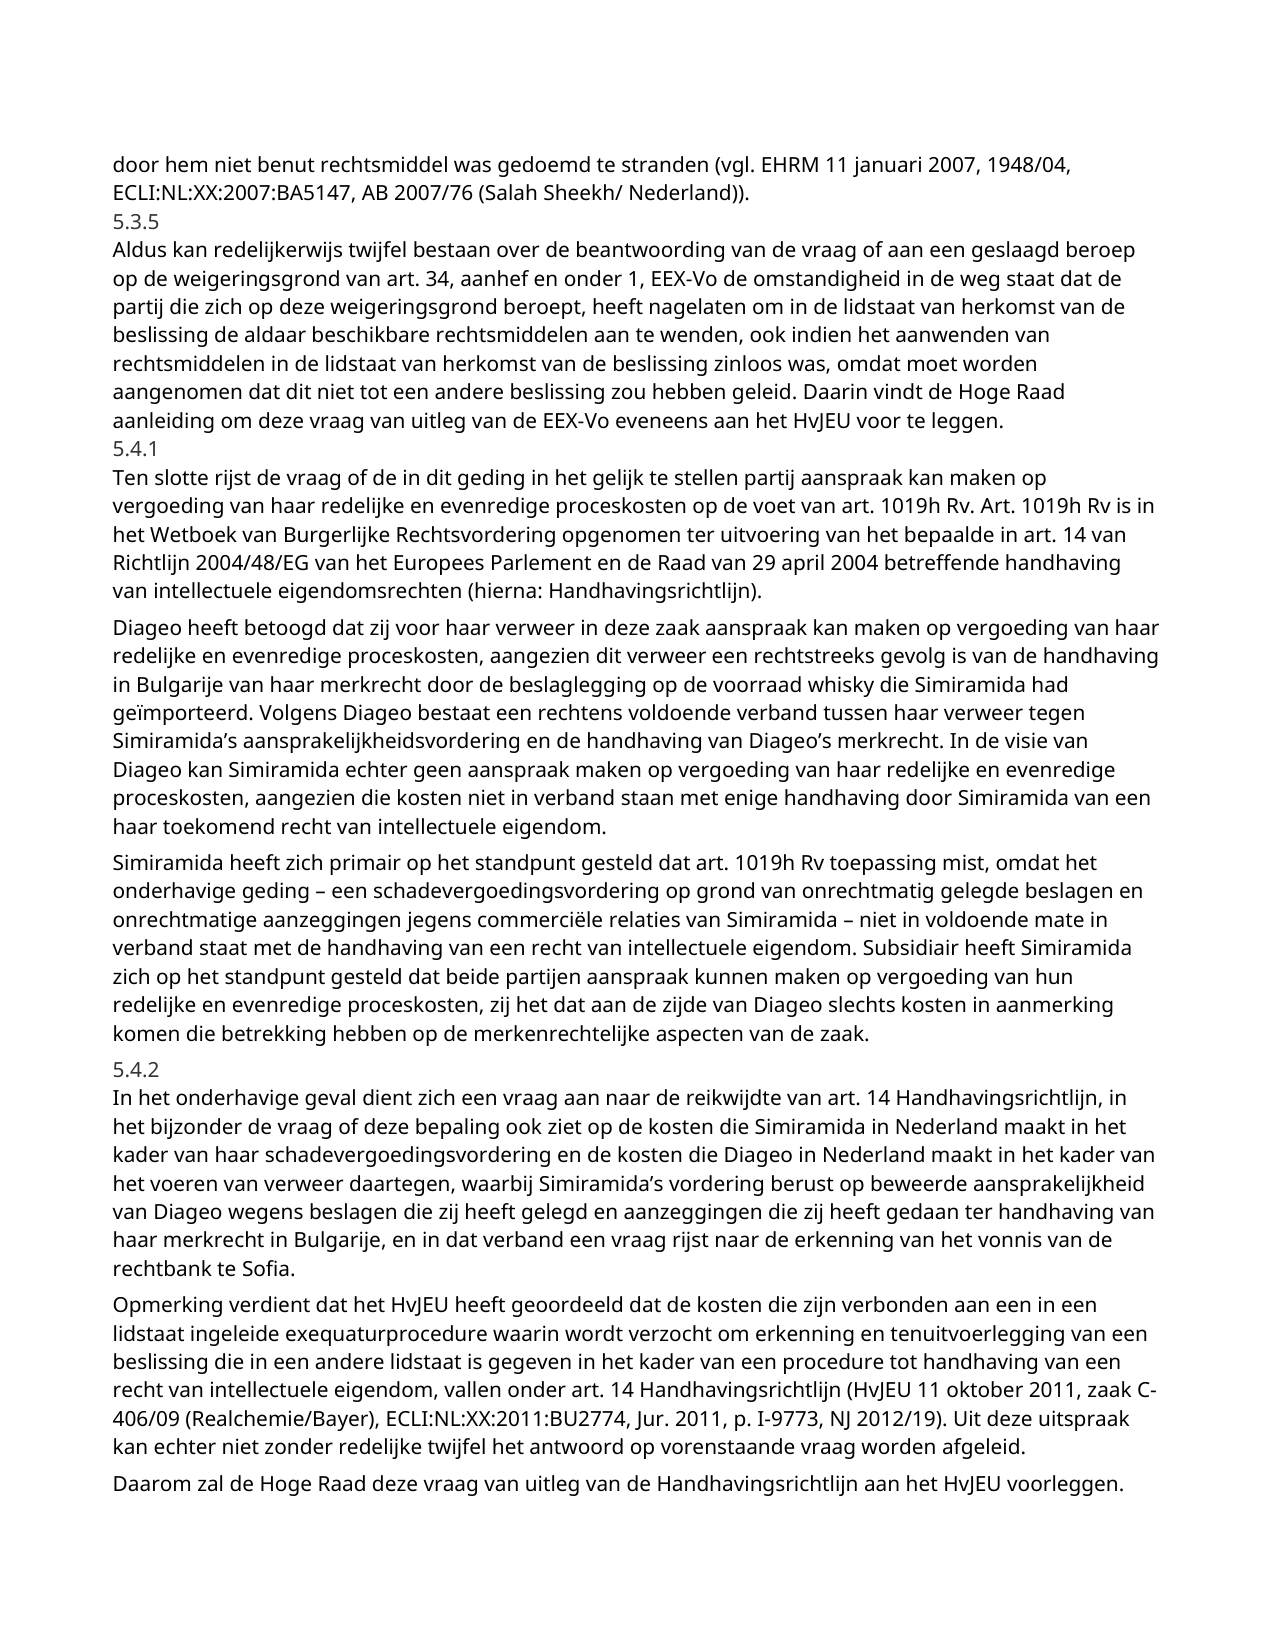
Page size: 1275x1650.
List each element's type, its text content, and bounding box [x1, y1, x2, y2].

text Diageo heeft betoogd dat zij voor haar verweer in deze zaak aanspraak kan maken op vergoeding van haar redelijke en evenredige proceskosten, aangezien dit verweer een rechtstreeks gevolg is van de handhaving in Bulgarije van haar merkrecht door de beslaglegging op de voorraad whisky die Simiramida had geïmporteerd. Volgens Diageo bestaat een rechtens voldoende verband tussen haar verweer tegen Simiramida’s aansprakelijkheidsvordering en de handhaving van Diageo’s merkrecht. In de visie van Diageo kan Simiramida echter geen aanspraak maken op vergoeding van haar redelijke en evenredige proceskosten, aangezien die kosten niet in verband staan met enige handhaving door Simiramida van een haar toekomend recht van intellectuele eigendom. [112, 613, 1162, 840]
text Aldus kan redelijkerwijs twijfel bestaan over de beantwoording van de vraag of aan een geslaagd beroep op de weigeringsgrond van art. 34, aanhef en onder 1, EEX-Vo de omstandigheid in de weg staat dat de partij die zich op deze weigeringsgrond beroept, heeft nagelaten om in de lidstaat van herkomst van de beslissing de aldaar beschikbare rechtsmiddelen aan te wenden, ook indien het aanwenden van rechtsmiddelen in de lidstaat van herkomst van de beslissing zinloos was, omdat moet worden aangenomen dat dit niet tot een andere beslissing zou hebben geleid. Daarin vindt de Hoge Raad aanleiding om deze vraag van uitleg van de EEX-Vo eveneens aan het HvJEU voor te leggen. [112, 235, 1162, 434]
text Daarom zal de Hoge Raad deze vraag van uitleg van de Handhavingsrichtlijn aan het HvJEU voorleggen. [112, 1469, 1162, 1497]
text 5.3.5 [112, 207, 1162, 235]
text Opmerking verdient dat het HvJEU heeft geoordeeld dat de kosten die zijn verbonden aan een in een lidstaat ingeleide exequaturprocedure waarin wordt verzocht om erkenning en tenuitvoerlegging van een beslissing die in een andere lidstaat is gegeven in het kader van een procedure tot handhaving van een recht van intellectuele eigendom, vallen onder art. 14 Handhavingsrichtlijn (HvJEU 11 oktober 2011, zaak C-406/09 (Realchemie/Bayer), ECLI:NL:XX:2011:BU2774, Jur. 2011, p. I-9773, NJ 2012/19). Uit deze uitspraak kan echter niet zonder redelijke twijfel het antwoord op vorenstaande vraag worden afgeleid. [112, 1290, 1162, 1461]
text 5.4.1 [112, 434, 1162, 463]
text Simiramida heeft zich primair op het standpunt gesteld dat art. 1019h Rv toepassing mist, omdat het onderhavige geding – een schadevergoedingsvordering op grond van onrechtmatig gelegde beslagen en onrechtmatige aanzeggingen jegens commerciële relaties van Simiramida – niet in voldoende mate in verband staat met de handhaving van een recht van intellectuele eigendom. Subsidiair heeft Simiramida zich op het standpunt gesteld dat beide partijen aanspraak kunnen maken op vergoeding van hun redelijke en evenredige proceskosten, zij het dat aan de zijde van Diageo slechts kosten in aanmerking komen die betrekking hebben op de merkenrechtelijke aspecten van de zaak. [112, 848, 1162, 1047]
text 5.4.2 [112, 1055, 1162, 1083]
text Ten slotte rijst de vraag of de in dit geding in het gelijk te stellen partij aanspraak kan maken op vergoeding van haar redelijke en evenredige proceskosten op de voet van art. 1019h Rv. Art. 1019h Rv is in het Wetboek van Burgerlijke Rechtsvordering opgenomen ter uitvoering van het bepaalde in art. 14 van Richtlijn 2004/48/EG van het Europees Parlement en de Raad van 29 april 2004 betreffende handhaving van intellectuele eigendomsrechten (hierna: Handhavingsrichtlijn). [112, 463, 1162, 605]
text In het onderhavige geval dient zich een vraag aan naar de reikwijdte van art. 14 Handhavingsrichtlijn, in het bijzonder de vraag of deze bepaling ook ziet op de kosten die Simiramida in Nederland maakt in het kader van haar schadevergoedingsvordering en de kosten die Diageo in Nederland maakt in het kader van het voeren van verweer daartegen, waarbij Simiramida’s vordering berust op beweerde aansprakelijkheid van Diageo wegens beslagen die zij heeft gelegd en aanzeggingen die zij heeft gedaan ter handhaving van haar merkrecht in Bulgarije, en in dat verband een vraag rijst naar de erkenning van het vonnis van de rechtbank te Sofia. [112, 1083, 1162, 1282]
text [112, 150, 1162, 207]
